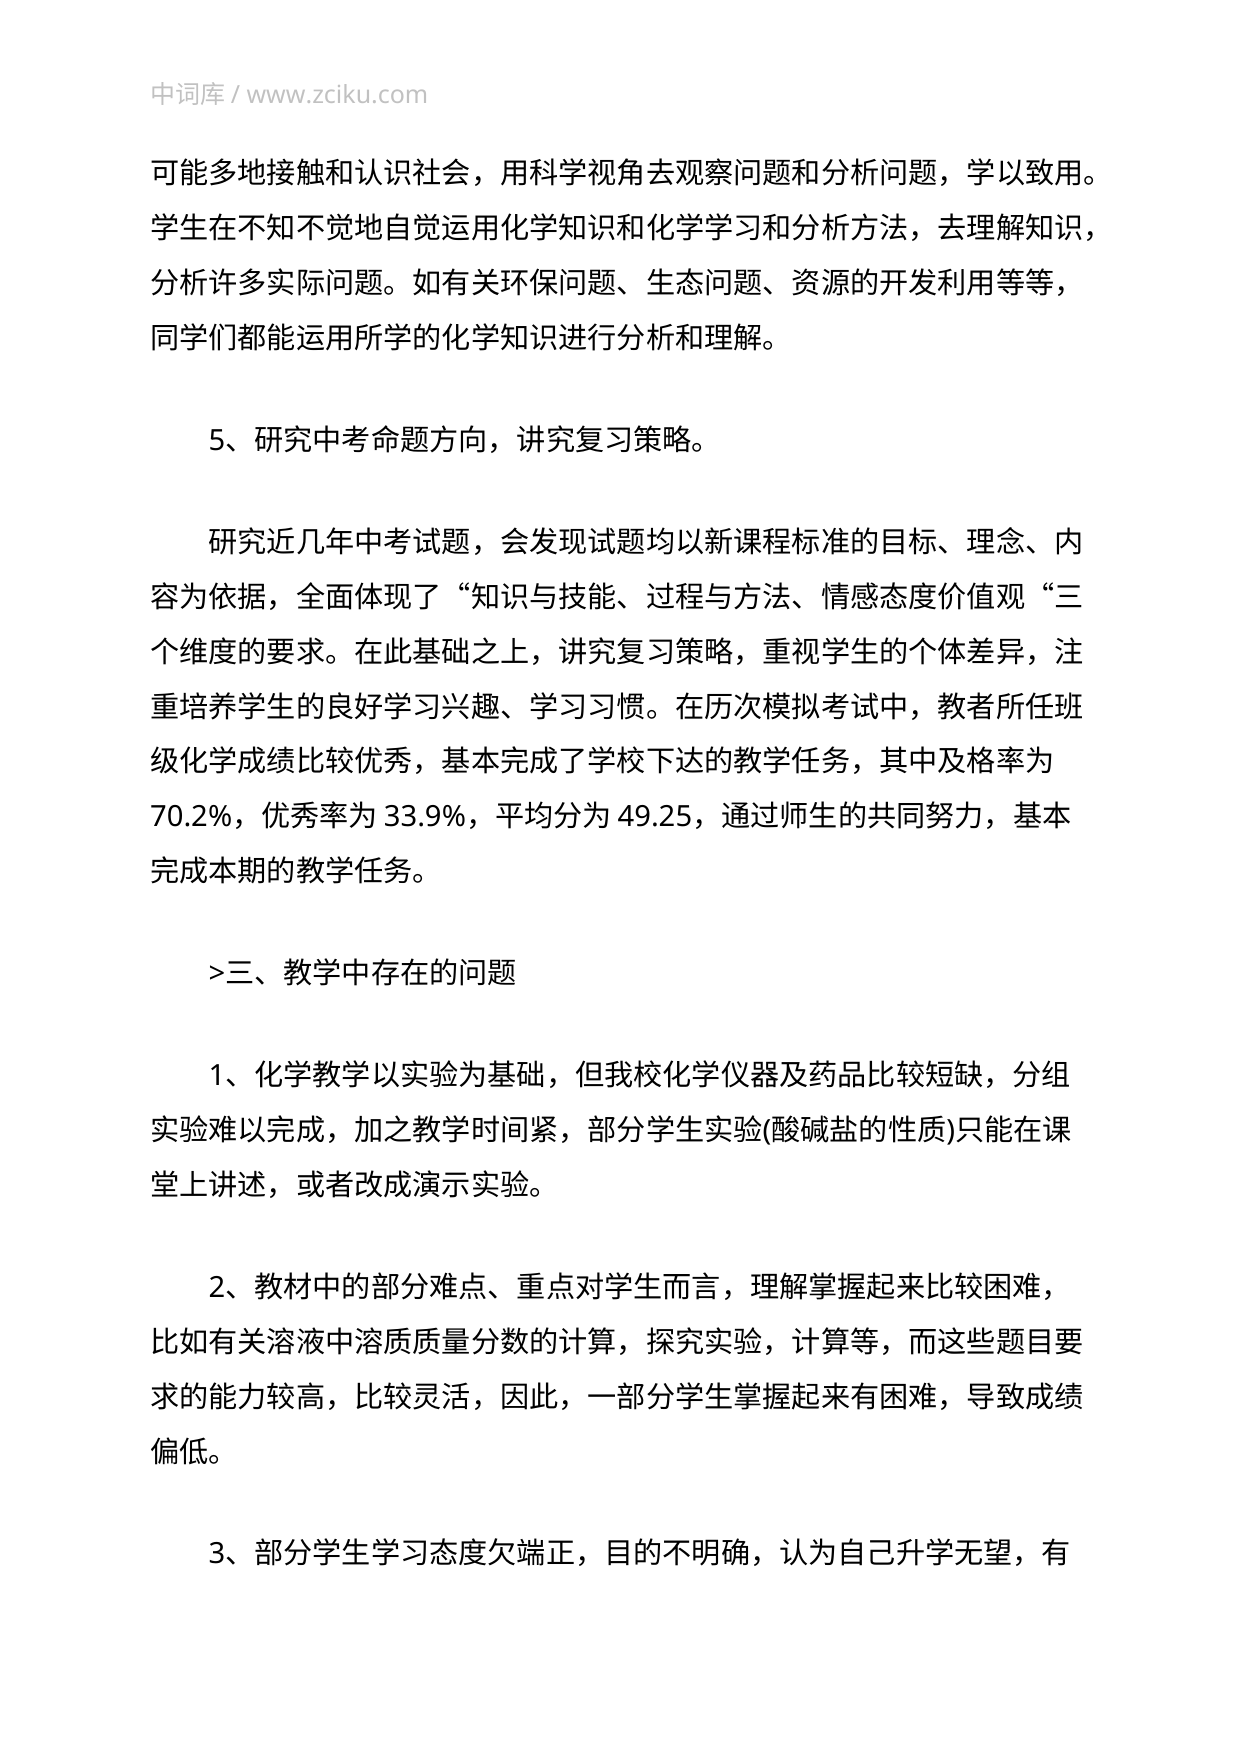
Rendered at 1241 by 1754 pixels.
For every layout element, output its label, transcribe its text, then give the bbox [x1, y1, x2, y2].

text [150, 1530, 1090, 1572]
text 1、化学教学以实验为基础，但我校化学仪器及药品比较短缺，分组实验难以完成，加之教学时间紧，部分学生实验(酸碱盐的性质)只能在课堂上讲述，或者改成演示实验。 [150, 1052, 1090, 1204]
text 5、研究中考命题方向，讲究复习策略。 [150, 416, 1090, 459]
text >三、教学中存在的问题 [150, 950, 1090, 992]
text 研究近几年中考试题，会发现试题均以新课程标准的目标、理念、内容为依据，全面体现了“知识与技能、过程与方法、情感态度价值观“三个维度的要求。在此基础之上，讲究复习策略，重视学生的个体差异，注重培养学生的良好学习兴趣、学习习惯。在历次模拟考试中，教者所任班级化学成绩比较优秀，基本完成了学校下达的教学任务，其中及格率为70.2%，优秀率为33.9%，平均分为49.25，通过师生的共同努力，基本完成本期的教学任务。 [150, 518, 1090, 890]
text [150, 150, 1090, 357]
text 2、教材中的部分难点、重点对学生而言，理解掌握起来比较困难，比如有关溶液中溶质质量分数的计算，探究实验，计算等，而这些题目要求的能力较高，比较灵活，因此，一部分学生掌握起来有困难，导致成绩偏低。 [150, 1263, 1090, 1471]
